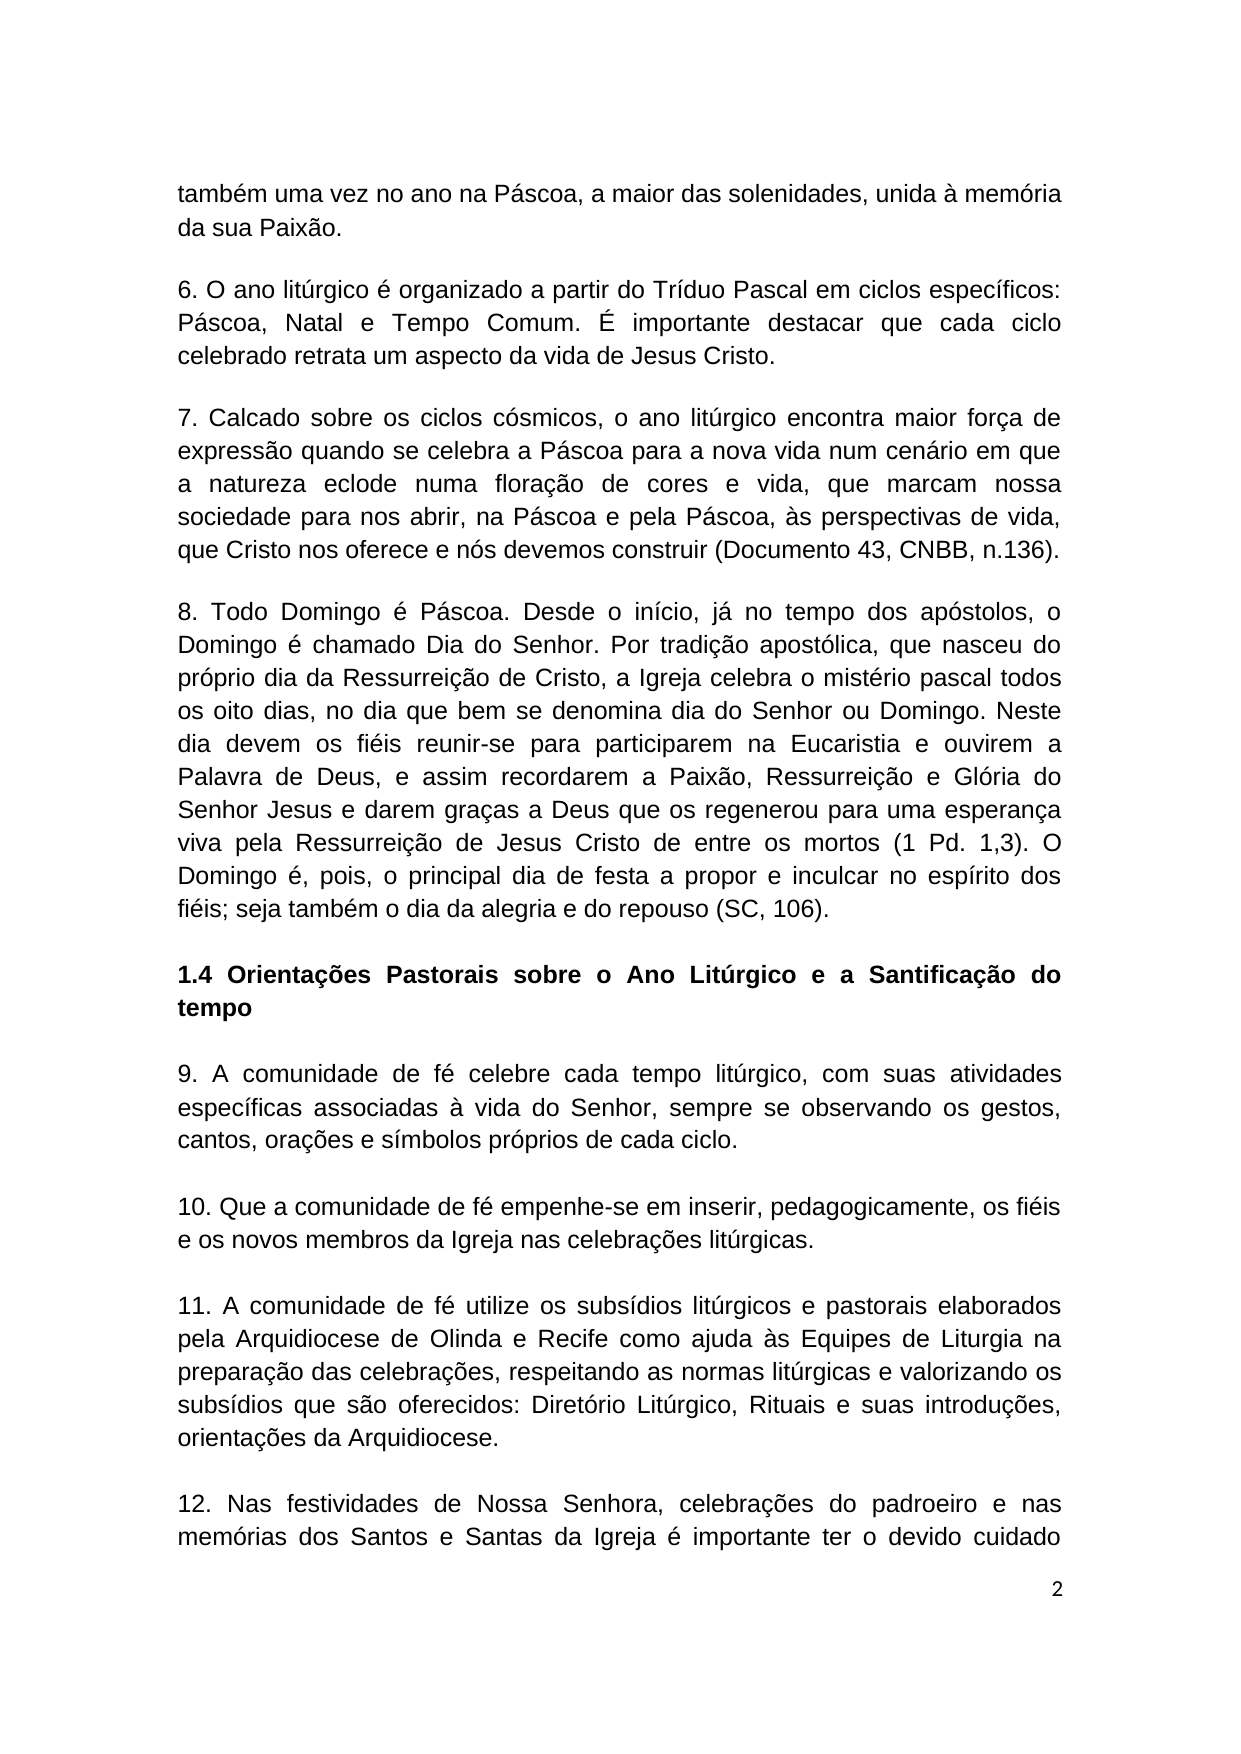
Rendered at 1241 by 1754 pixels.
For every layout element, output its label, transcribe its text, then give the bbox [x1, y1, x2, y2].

text 11. A comunidade de fé utilize os subsídios litúrgicos e pastorais elaborados pela Arquidiocese de Olinda e Recife como ajuda às Equipes de Liturgia na preparação das celebrações, respeitando as normas litúrgicas e valorizando os subsídios que são oferecidos: Diretório Litúrgico, Rituais e suas introduções, orientações da Arquidiocese. [177, 1291, 1063, 1451]
text 7. Calcado sobre os ciclos cósmicos, o ano litúrgico encontra maior força de expressão quando se celebra a Páscoa para a nova vida num cenário em que a natureza eclode numa floração de cores e vida, que marcam nossa sociedade para nos abrir, na Páscoa e pela Páscoa, às perspectivas de vida, que Cristo nos oferece e nós devemos construir (Documento 43, CNBB, n.136). [177, 403, 1063, 564]
text 9. A comunidade de fé celebre cada tempo litúrgico, com suas atividades específicas associadas à vida do Senhor, sempre se observando os gestos, cantos, orações e símbolos próprios de cada ciclo. [177, 1059, 1063, 1154]
text 1.4 Orientações Pastorais sobre o Ano Litúrgico e a Santificação do tempo [177, 960, 1063, 1022]
text 6. O ano litúrgico é organizado a partir do Tríduo Pascal em ciclos específicos: Páscoa, Natal e Tempo Comum. É importante destacar que cada ciclo celebrado retrata um aspecto da vida de Jesus Cristo. [177, 275, 1063, 369]
text 8. Todo Domingo é Páscoa. Desde o início, já no tempo dos apóstolos, o Domingo é chamado Dia do Senhor. Por tradição apostólica, que nasceu do próprio dia da Ressurreição de Cristo, a Igreja celebra o mistério pascal todos os oito dias, no dia que bem se denomina dia do Senhor ou Domingo. Neste dia devem os fiéis reunir-se para participarem na Eucaristia e ouvirem a Palavra de Deus, e assim recordarem a Paixão, Ressurreição e Glória do Senhor Jesus e darem graças a Deus que os regenerou para uma esperança viva pela Ressurreição de Jesus Cristo de entre os mortos (1 Pd. 1,3). O Domingo é, pois, o principal dia de festa a propor e inculcar no espírito dos fiéis; seja também o dia da alegria e do repouso (SC, 106). [177, 597, 1063, 923]
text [177, 1489, 1063, 1551]
text 10. Que a comunidade de fé empenhe-se em inserir, pedagogicamente, os fiéis e os novos membros da Igreja nas celebrações litúrgicas. [177, 1192, 1063, 1253]
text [177, 179, 1063, 241]
